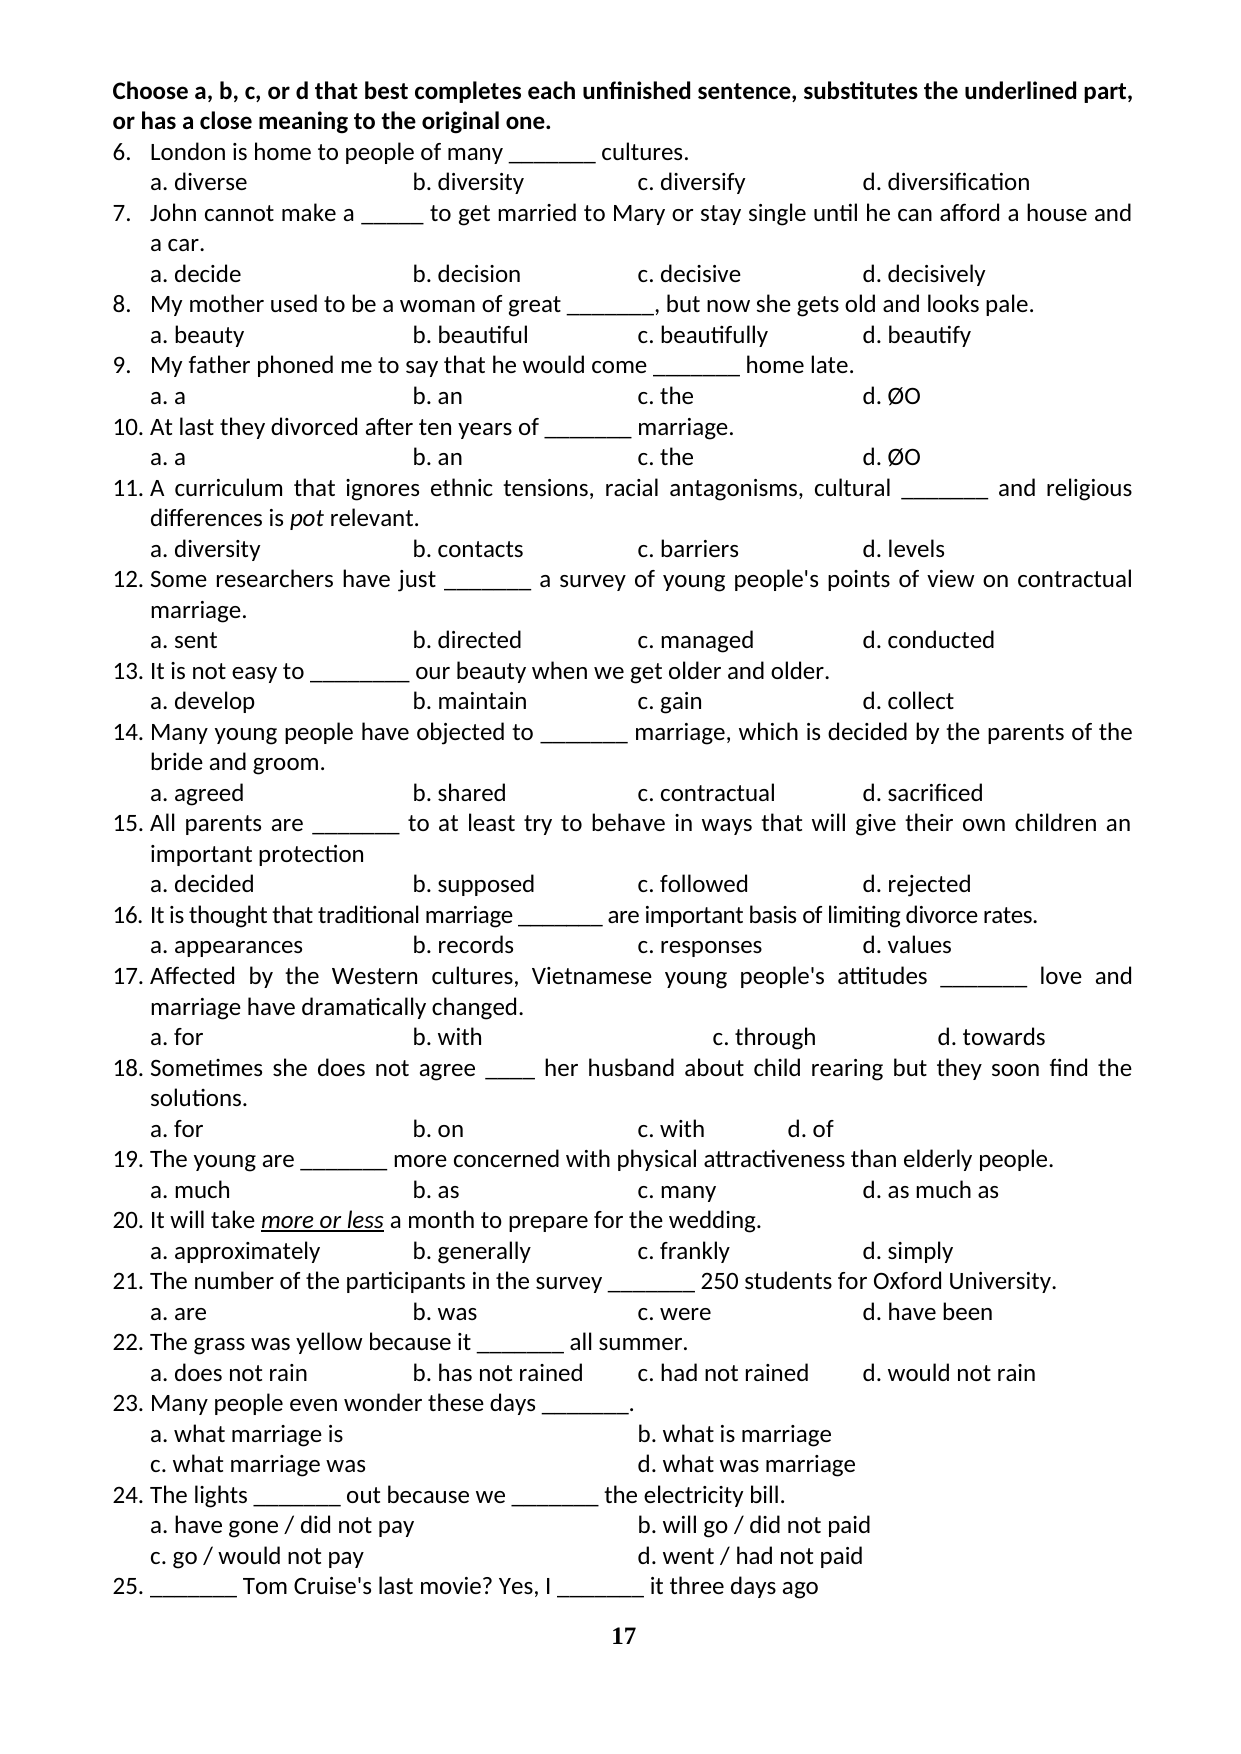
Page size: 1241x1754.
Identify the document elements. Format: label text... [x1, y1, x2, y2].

list The number of the participants in the survey _______ 250 students for Oxford University. [112, 1265, 1134, 1296]
list All parents are _______ to at least try to behave in ways that will give their own children an important protection [112, 807, 1134, 868]
text Choose a, b, c, or d that best completes each unfinished sentence, substitutes the underlined part, or has a close meaning to the original one. [112, 75, 1134, 136]
text a. approximately b. generally c. frankly d. simply [112, 1235, 1134, 1265]
text a. diversity b. contacts c. barriers d. levels [112, 533, 1134, 563]
list Many people even wonder these days _______. [112, 1387, 1134, 1418]
list At last they divorced after ten years of _______ marriage. [112, 411, 1134, 441]
list The lights _______ out because we _______ the electricity bill. [112, 1479, 1134, 1509]
text a. decide b. decision c. decisive d. decisively [112, 258, 1134, 289]
list My father phoned me to say that he would come _______ home late. [112, 350, 1134, 380]
list Some researchers have just _______ a survey of young people's points of view on contractual marriage. [112, 563, 1134, 624]
text a. much b. as c. many d. as much as [112, 1174, 1134, 1204]
text a. agreed b. shared c. contractual d. sacrificed [112, 777, 1134, 807]
text a. a b. an c. the d. ØO [112, 380, 1134, 411]
text a. a b. an c. the d. ØO [112, 441, 1134, 472]
text a. develop b. maintain c. gain d. collect [112, 685, 1134, 716]
text a. sent b. directed c. managed d. conducted [112, 624, 1134, 655]
text a. are b. was c. were d. have been [112, 1296, 1134, 1326]
list _______ Tom Cruise's last movie? Yes, I _______ it three days ago [112, 1571, 1134, 1601]
text c. go / would not pay d. went / had not paid [150, 1540, 1134, 1571]
list Many young people have objected to _______ marriage, which is decided by the parents of the bride and groom. [112, 716, 1134, 777]
list It is thought that traditional marriage _______ are important basis of limiting divorce rates. [112, 899, 1134, 929]
list Affected by the Western cultures, Vietnamese young people's attitudes _______ love and marriage have dramatically changed. [112, 960, 1134, 1021]
list John cannot make a _____ to get married to Mary or stay single until he can afford a house and a car. [112, 197, 1134, 258]
text a. what marriage is b. what is marriage [150, 1418, 1134, 1448]
text c. what marriage was d. what was marriage [150, 1448, 1134, 1479]
list A curriculum that ignores ethnic tensions, racial antagonisms, cultural _______ and religious differences is pot relevant. [112, 472, 1134, 533]
text a. for b. with c. through d. towards [112, 1021, 1134, 1052]
text a. diverse b. diversity c. diversify d. diversification [112, 167, 1134, 197]
text a. have gone / did not pay b. will go / did not paid [150, 1509, 1134, 1540]
text a. for b. on c. with d. of [112, 1113, 1134, 1143]
list My mother used to be a woman of great _______, but now she gets old and looks pale. [112, 289, 1134, 319]
text a. appearances b. records c. responses d. values [112, 929, 1134, 960]
list It will take more or less a month to prepare for the wedding. [112, 1204, 1134, 1235]
list Sometimes she does not agree ____ her husband about child rearing but they soon find the solutions. [112, 1052, 1134, 1113]
list The grass was yellow because it _______ all summer. [112, 1326, 1134, 1357]
list The young are _______ more concerned with physical attractiveness than elderly people. [112, 1143, 1134, 1174]
text a. beauty b. beautiful c. beautifully d. beautify [112, 319, 1134, 350]
list London is home to people of many _______ cultures. [112, 136, 1134, 167]
text a. does not rain b. has not rained c. had not rained d. would not rain [112, 1357, 1134, 1387]
list It is not easy to ________ our beauty when we get older and older. [112, 655, 1134, 685]
text a. decided b. supposed c. followed d. rejected [112, 868, 1134, 899]
